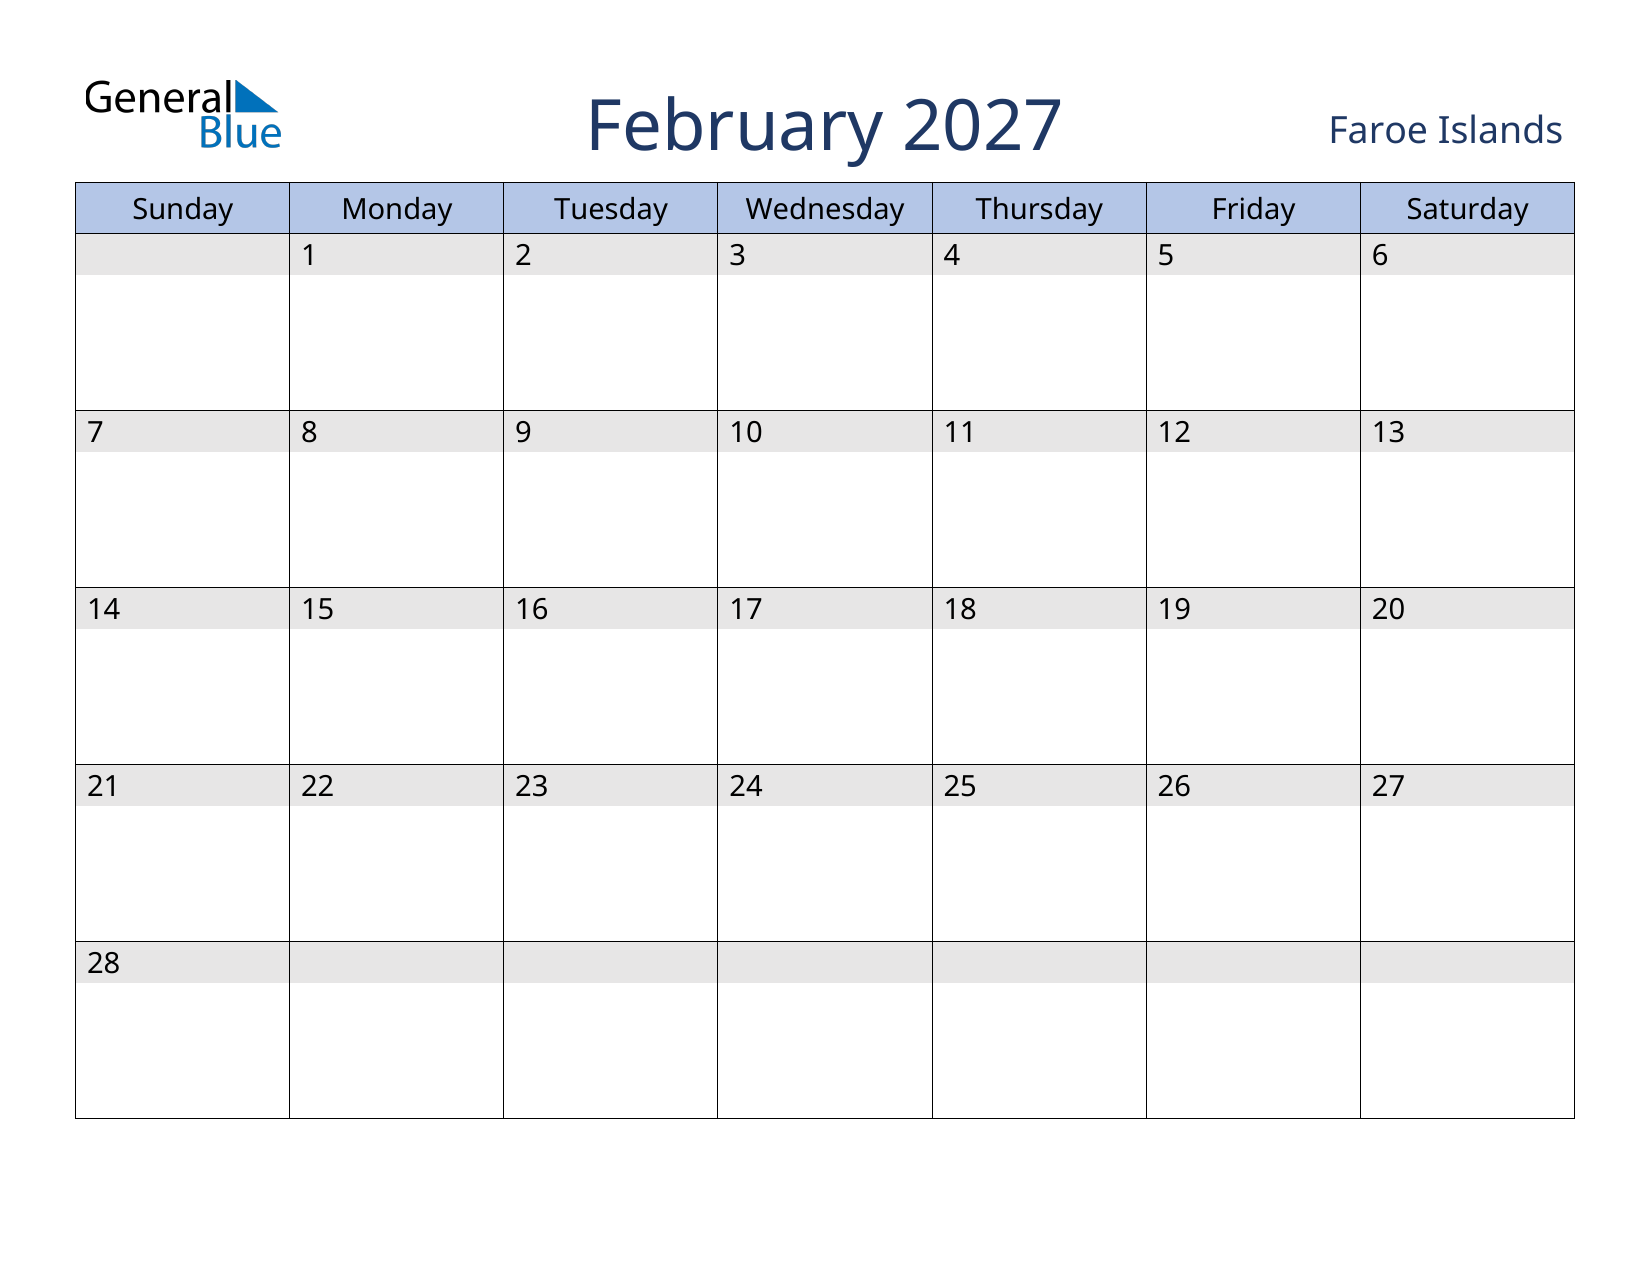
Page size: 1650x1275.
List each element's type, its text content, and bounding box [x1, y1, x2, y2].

table_cell Tuesday [504, 183, 717, 233]
table_cell 13 [1361, 411, 1574, 452]
table_cell 17 [718, 588, 932, 629]
table_header [76, 75, 503, 182]
table_cell [504, 275, 717, 410]
table_cell 24 [718, 765, 932, 806]
table_cell [933, 806, 1146, 941]
table_cell 21 [76, 765, 289, 806]
table_cell [504, 983, 717, 1118]
table_cell 19 [1147, 588, 1360, 629]
table_cell Saturday [1361, 183, 1574, 233]
table_cell [504, 452, 717, 587]
table_cell 1 [290, 234, 503, 275]
table_cell [76, 275, 289, 410]
table_cell Wednesday [718, 183, 932, 233]
table_cell [504, 942, 717, 983]
table_cell Friday [1147, 183, 1360, 233]
table_cell [718, 629, 932, 764]
table_cell [1361, 452, 1574, 587]
table_cell [290, 806, 503, 941]
table_cell 8 [290, 411, 503, 452]
table_cell 27 [1361, 765, 1574, 806]
table_cell [290, 452, 503, 587]
table_cell 23 [504, 765, 717, 806]
table_cell [933, 942, 1146, 983]
table_cell [1147, 942, 1360, 983]
table_cell [290, 942, 503, 983]
table_cell 4 [933, 234, 1146, 275]
table_cell [504, 629, 717, 764]
table_header Faroe Islands [1146, 75, 1574, 182]
table_cell [1147, 806, 1360, 941]
table_cell 22 [290, 765, 503, 806]
table_cell 6 [1361, 234, 1574, 275]
table_cell [290, 983, 503, 1118]
table_cell 7 [76, 411, 289, 452]
table_cell [1147, 275, 1360, 410]
table_cell [1147, 452, 1360, 587]
table_cell [718, 806, 932, 941]
table_cell 15 [290, 588, 503, 629]
table_cell [1361, 942, 1574, 983]
table_cell [76, 983, 289, 1118]
table_cell 25 [933, 765, 1146, 806]
table_cell [933, 452, 1146, 587]
table_cell 2 [504, 234, 717, 275]
table_header February 2027 [504, 75, 1146, 182]
table_cell 9 [504, 411, 717, 452]
table_cell [76, 629, 289, 764]
table_cell [933, 629, 1146, 764]
table_cell [1361, 983, 1574, 1118]
table_cell [1361, 275, 1574, 410]
table_cell [1361, 806, 1574, 941]
table_cell [290, 275, 503, 410]
table_cell [76, 234, 289, 275]
picture [86, 80, 281, 148]
table_cell Monday [290, 183, 503, 233]
table_cell 10 [718, 411, 932, 452]
table_cell 20 [1361, 588, 1574, 629]
table_cell 3 [718, 234, 932, 275]
table_cell [290, 629, 503, 764]
table_cell 14 [76, 588, 289, 629]
table_cell 5 [1147, 234, 1360, 275]
table_cell [718, 983, 932, 1118]
table_cell [933, 983, 1146, 1118]
table_cell Sunday [76, 183, 289, 233]
table_cell [718, 942, 932, 983]
table_cell [718, 452, 932, 587]
table_cell 12 [1147, 411, 1360, 452]
table_cell [718, 275, 932, 410]
table_cell [933, 275, 1146, 410]
table_cell 16 [504, 588, 717, 629]
table_cell 18 [933, 588, 1146, 629]
table_cell [1147, 983, 1360, 1118]
table_cell [1361, 629, 1574, 764]
table_cell 28 [76, 942, 289, 983]
table_cell [504, 806, 717, 941]
table_cell 11 [933, 411, 1146, 452]
table_cell Thursday [933, 183, 1146, 233]
table_cell [76, 452, 289, 587]
table_cell [1147, 629, 1360, 764]
table_cell 26 [1147, 765, 1360, 806]
table_cell [76, 806, 289, 941]
